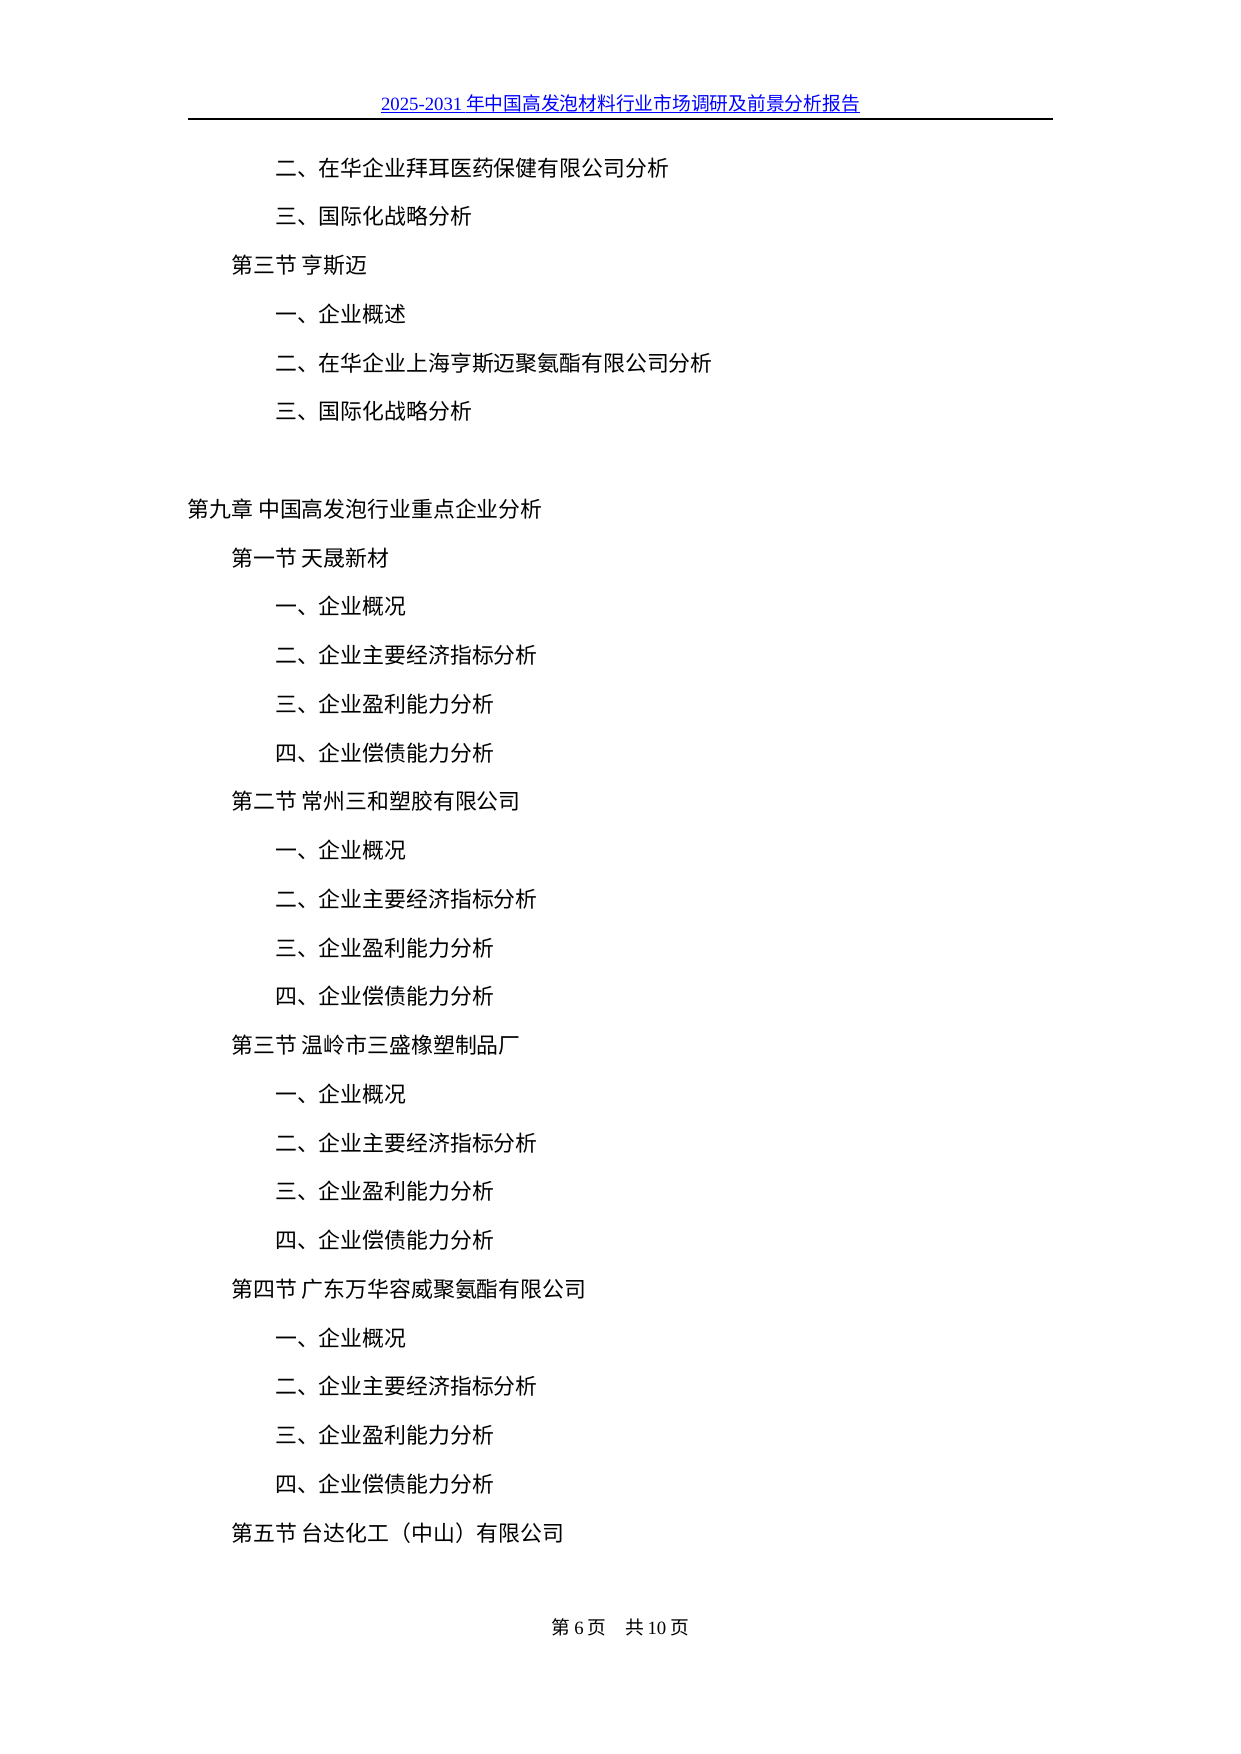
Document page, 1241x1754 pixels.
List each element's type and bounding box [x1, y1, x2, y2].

text [187, 150, 1053, 1548]
